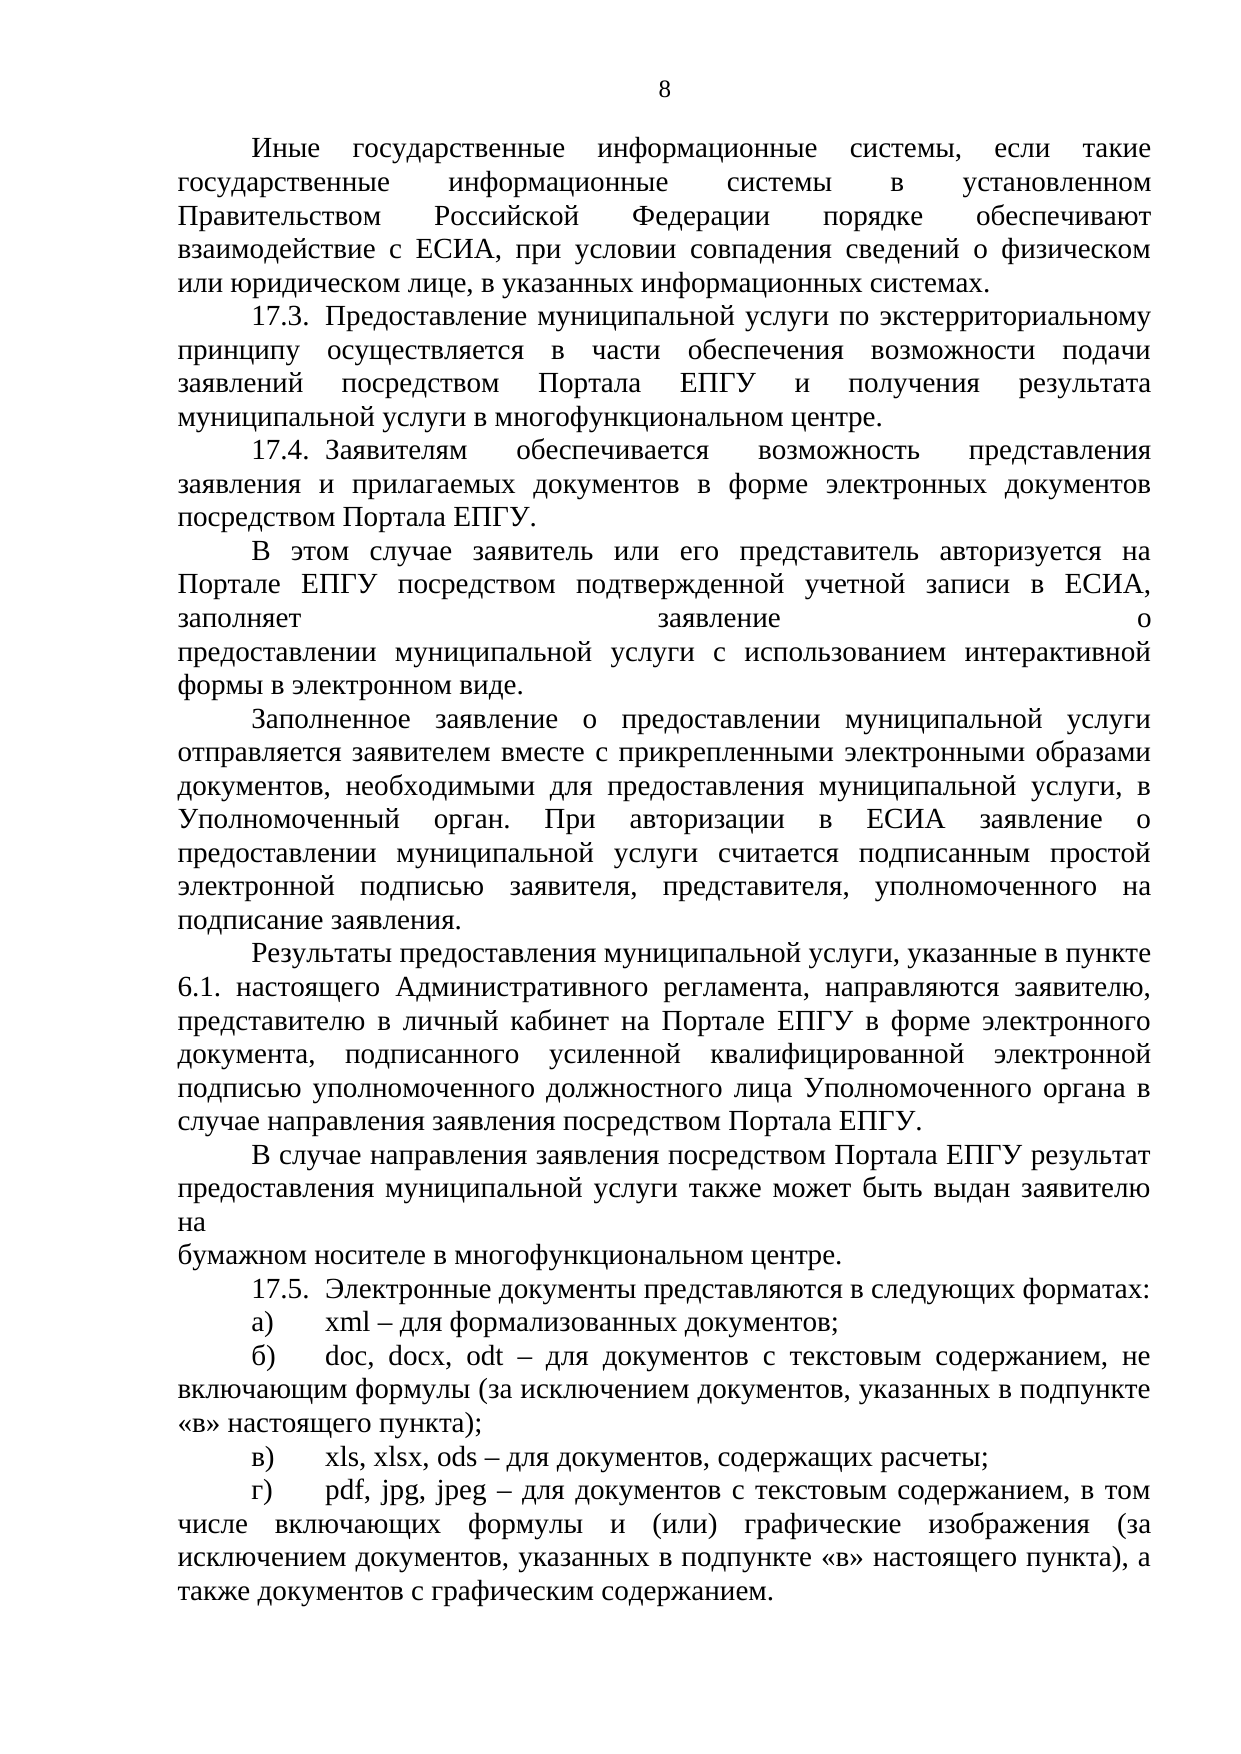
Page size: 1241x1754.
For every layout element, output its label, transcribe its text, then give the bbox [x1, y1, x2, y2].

text 17.5. Электронные документы представляются в следующих форматах: [177, 1271, 1152, 1304]
text Иные государственные информационные системы, если такие государственные информационные системы в установленном Правительством Российской Федерации порядке обеспечивают взаимодействие с ЕСИА, при условии совпадения сведений о физическом или юридическом лице, в указанных информационных системах. [177, 131, 1152, 298]
text 17.3. Предоставление муниципальной услуги по экстерриториальному принципу осуществляется в части обеспечения возможности подачи заявлений посредством Портала ЕПГУ и получения результата муниципальной услуги в многофункциональном центре. [177, 298, 1152, 432]
text а) xml – для формализованных документов; [177, 1304, 1152, 1338]
text Результаты предоставления муниципальной услуги, указанные в пункте 6.1. настоящего Административного регламента, направляются заявителю, представителю в личный кабинет на Портале ЕПГУ в форме электронного документа, подписанного усиленной квалифицированной электронной подписью уполномоченного должностного лица Уполномоченного органа в случае направления заявления посредством Портала ЕПГУ. [177, 936, 1152, 1137]
text г) pdf, jpg, jpeg – для документов с текстовым содержанием, в том числе включающих формулы и (или) графические изображения (за исключением документов, указанных в подпункте «в» настоящего пункта), а также документов с графическим содержанием. [177, 1472, 1152, 1606]
text в) xls, xlsx, ods – для документов, содержащих расчеты; [177, 1439, 1152, 1472]
text Заполненное заявление о предоставлении муниципальной услуги отправляется заявителем вместе с прикрепленными электронными образами документов, необходимыми для предоставления муниципальной услуги, в Уполномоченный орган. При авторизации в ЕСИА заявление о предоставлении муниципальной услуги считается подписанным простой электронной подписью заявителя, представителя, уполномоченного на подписание заявления. [177, 701, 1152, 936]
text В случае направления заявления посредством Портала ЕПГУ результат предоставления муниципальной услуги также может быть выдан заявителю на бумажном носителе в многофункциональном центре. [177, 1137, 1152, 1271]
text 17.4. Заявителям обеспечивается возможность представления заявления и прилагаемых документов в форме электронных документов посредством Портала ЕПГУ. [177, 432, 1152, 533]
text В этом случае заявитель или его представитель авторизуется на Портале ЕПГУ посредством подтвержденной учетной записи в ЕСИА, заполняет заявление о предоставлении муниципальной услуги с использованием интерактивной формы в электронном виде. [177, 533, 1152, 701]
text б) doc, docx, odt – для документов с текстовым содержанием, не включающим формулы (за исключением документов, указанных в подпункте «в» настоящего пункта); [177, 1338, 1152, 1439]
